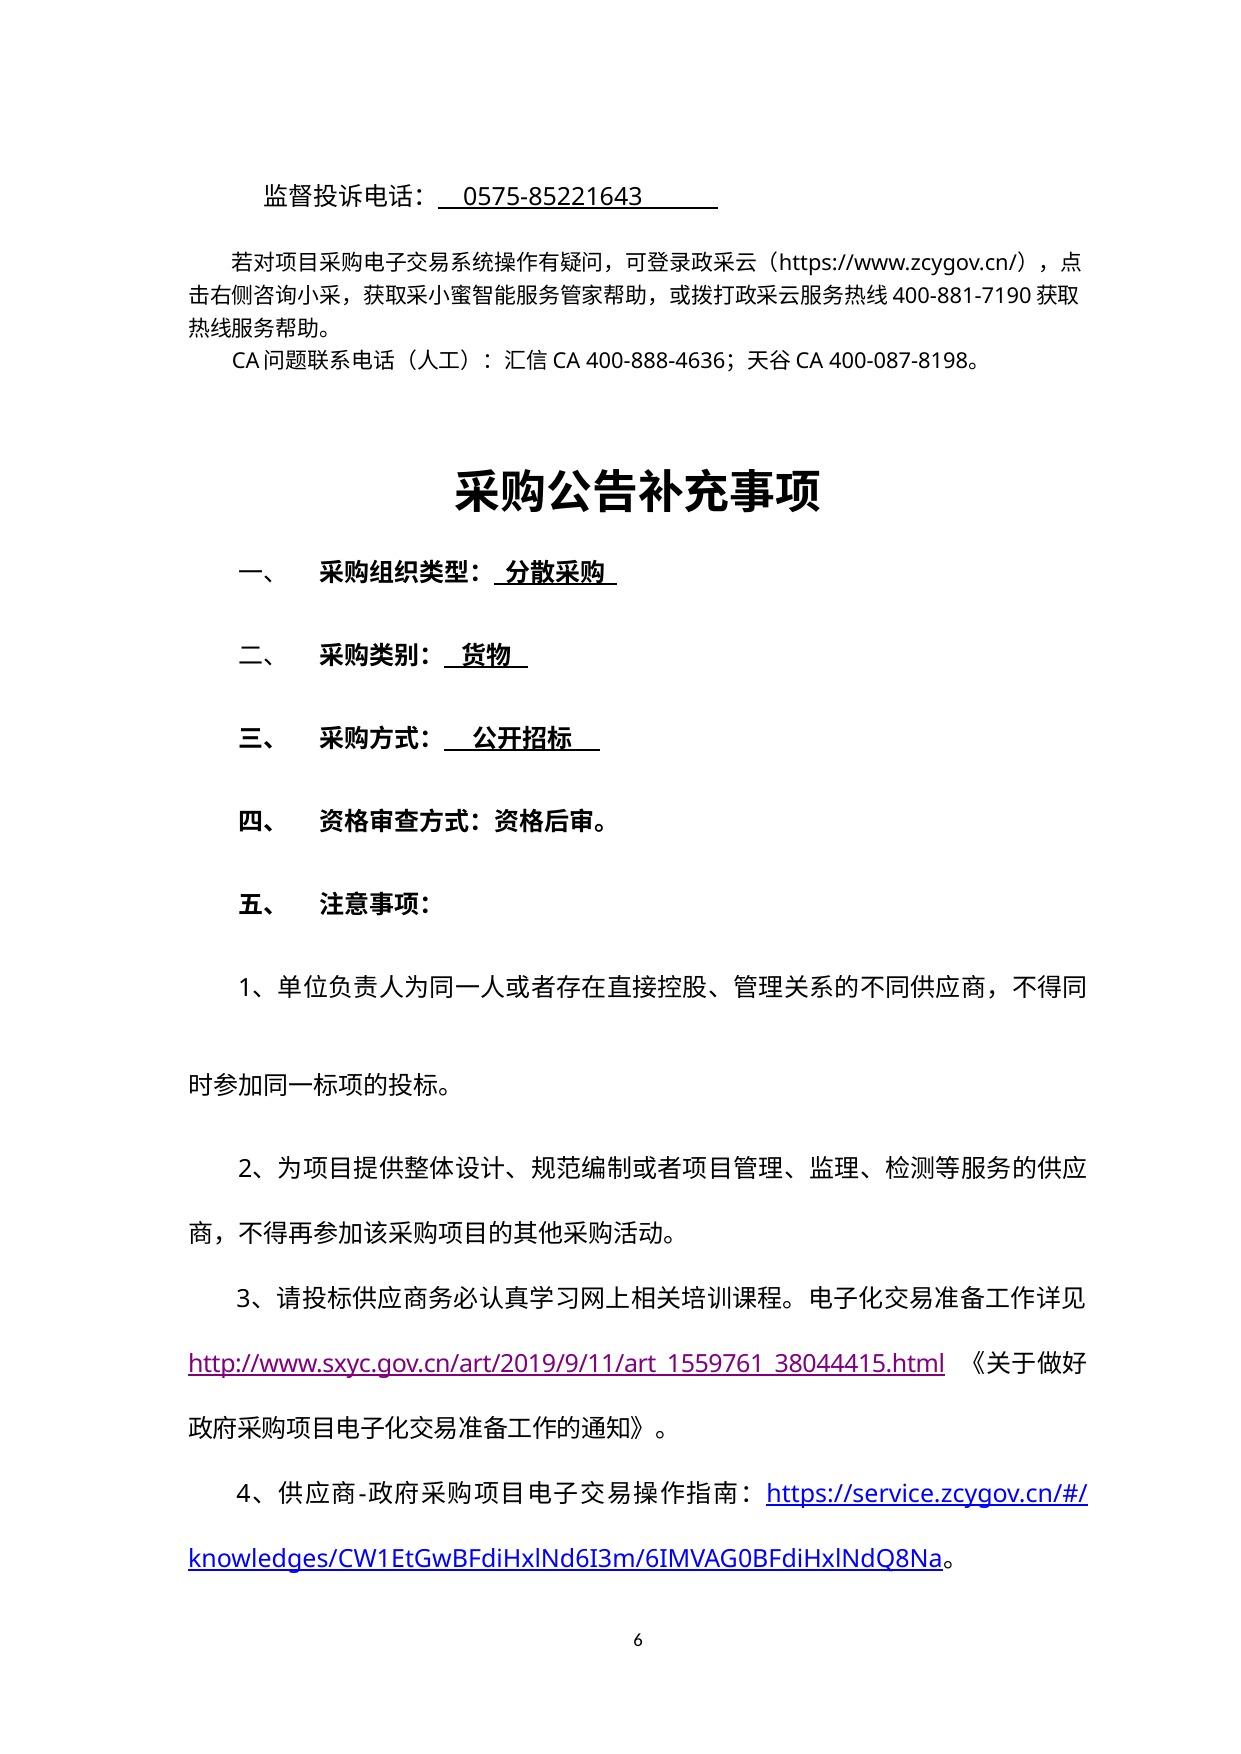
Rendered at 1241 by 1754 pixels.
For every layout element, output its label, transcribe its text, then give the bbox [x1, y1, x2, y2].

text 若对项目采购电子交易系统操作有疑问，可登录政采云（https://www.zcygov.cn/），点击右侧咨询小采，获取采小蜜智能服务管家帮助，或拨打政采云服务热线400-881-7190获取热线服务帮助。 [188, 245, 1088, 343]
text 3、请投标供应商务必认真学习网上相关培训课程。电子化交易准备工作详见http://www.sxyc.gov.cn/art/2019/9/11/art_1559761_38044415.html 《关于做好政府采购项目电子化交易准备工作的通知》。 [188, 1264, 1088, 1459]
text 监督投诉电话： 0575-85221643 [188, 162, 1088, 227]
text 2、为项目提供整体设计、规范编制或者项目管理、监理、检测等服务的供应商，不得再参加该采购项目的其他采购活动。 [188, 1134, 1088, 1264]
list 采购类别： 货物 [238, 621, 1088, 686]
list 采购方式： 公开招标 [238, 704, 1088, 769]
text 1、单位负责人为同一人或者存在直接控股、管理关系的不同供应商，不得同时参加同一标项的投标。 [188, 953, 1088, 1116]
list 注意事项： [238, 870, 1088, 935]
text 采购公告补充事项 [188, 440, 1088, 538]
list 采购组织类型： 分散采购 [238, 538, 1088, 603]
text CA问题联系电话（人工）：汇信CA 400-888-4636；天谷CA 400-087-8198。 [188, 343, 1088, 375]
text 4、供应商-政府采购项目电子交易操作指南：https://service.zcygov.cn/#/knowledges/CW1EtGwBFdiHxlNd6I3m/6IMVAG0BFdiHxlNdQ8Na。 [188, 1459, 1088, 1589]
list 资格审查方式：资格后审。 [238, 787, 1088, 852]
